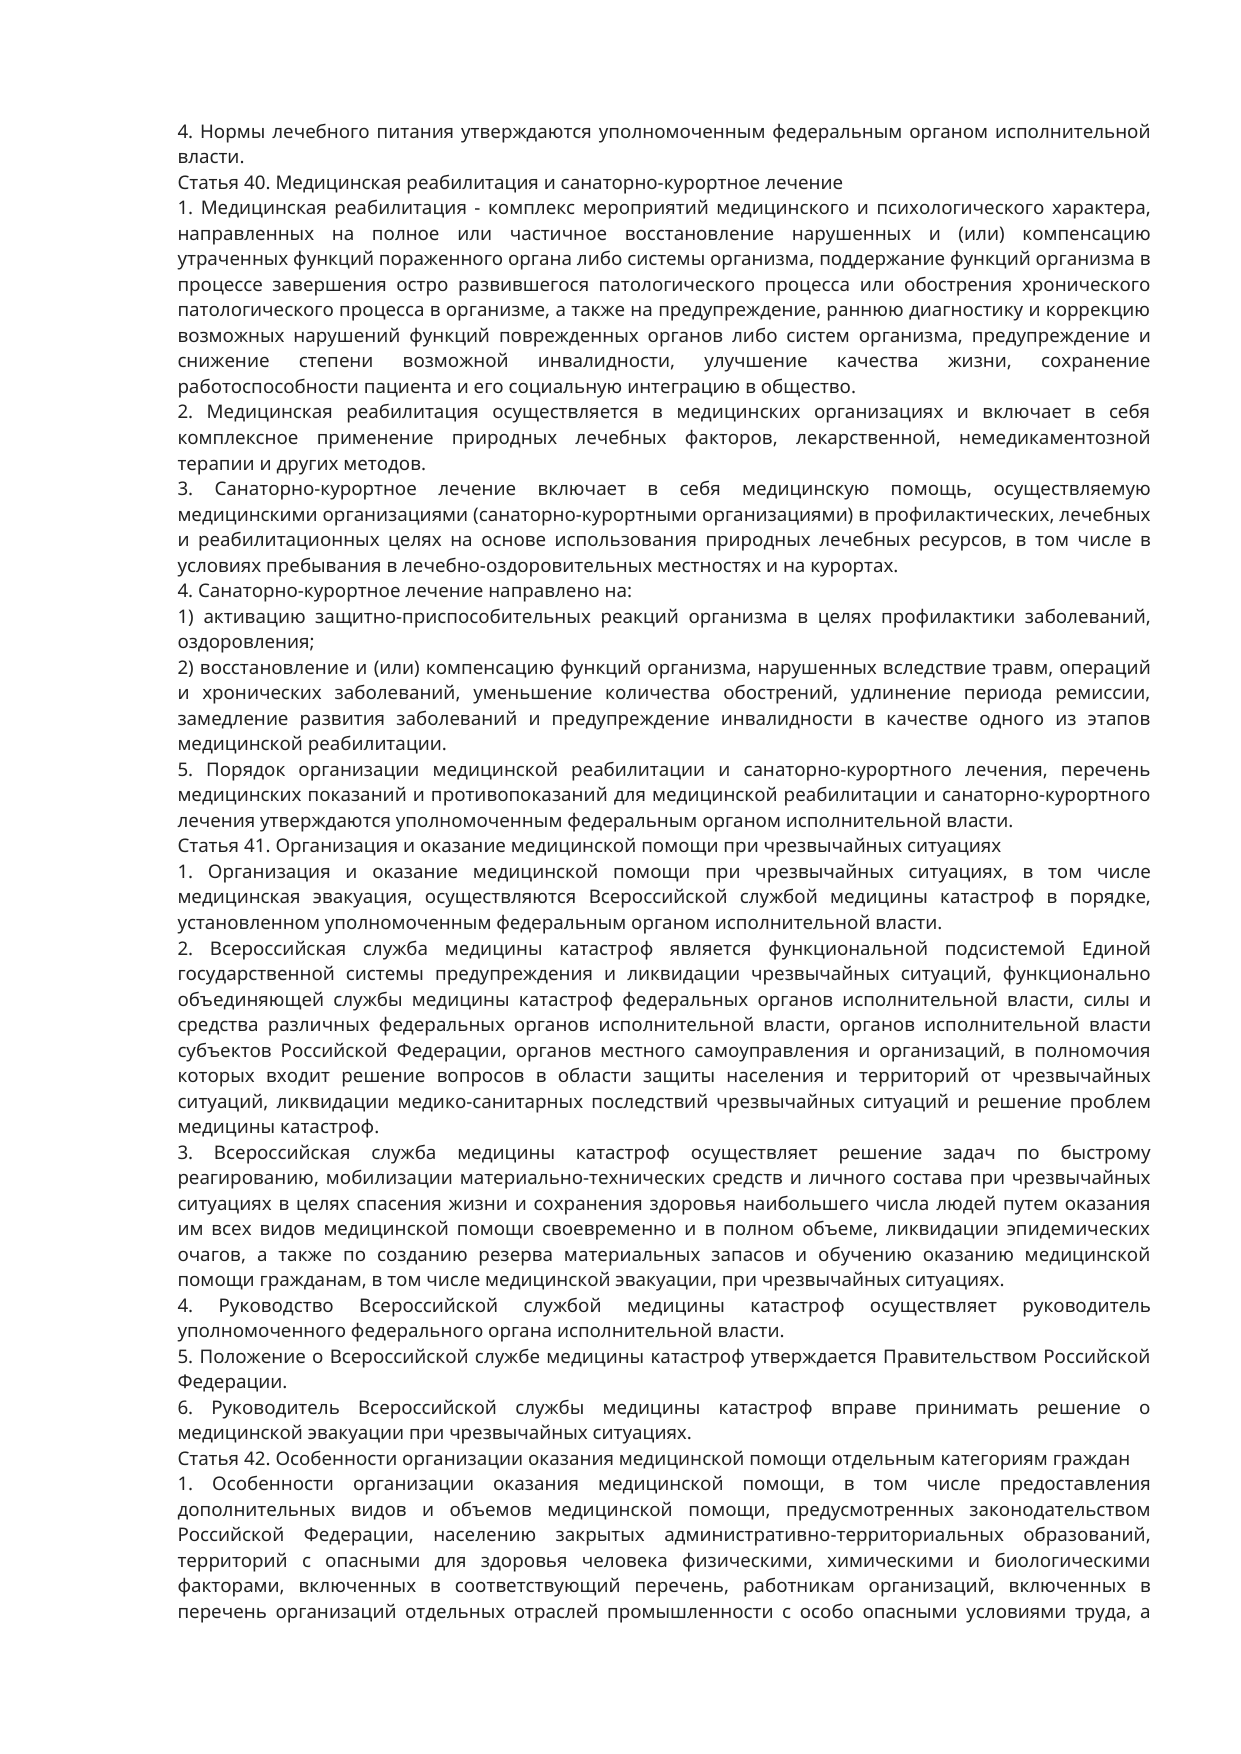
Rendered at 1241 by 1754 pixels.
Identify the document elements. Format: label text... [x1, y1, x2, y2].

text 1. Медицинская реабилитация - комплекс мероприятий медицинского и психологического характера, направленных на полное или частичное восстановление нарушенных и (или) компенсацию утраченных функций пораженного органа либо системы организма, поддержание функций организма в процессе завершения остро развившегося патологического процесса или обострения хронического патологического процесса в организме, а также на предупреждение, раннюю диагностику и коррекцию возможных нарушений функций поврежденных органов либо систем организма, предупреждение и снижение степени возможной инвалидности, улучшение качества жизни, сохранение работоспособности пациента и его социальную интеграцию в общество. [177, 195, 1152, 399]
text 1) активацию защитно-приспособительных реакций организма в целях профилактики заболеваний, оздоровления; [177, 603, 1152, 654]
text 6. Руководитель Всероссийской службы медицины катастроф вправе принимать решение о медицинской эвакуации при чрезвычайных ситуациях. [177, 1394, 1152, 1445]
text 1. Организация и оказание медицинской помощи при чрезвычайных ситуациях, в том числе медицинская эвакуация, осуществляются Всероссийской службой медицины катастроф в порядке, установленном уполномоченным федеральным органом исполнительной власти. [177, 858, 1152, 935]
text 4. Нормы лечебного питания утверждаются уполномоченным федеральным органом исполнительной власти. [177, 118, 1152, 169]
text 3. Санаторно-курортное лечение включает в себя медицинскую помощь, осуществляемую медицинскими организациями (санаторно-курортными организациями) в профилактических, лечебных и реабилитационных целях на основе использования природных лечебных ресурсов, в том числе в условиях пребывания в лечебно-оздоровительных местностях и на курортах. [177, 475, 1152, 577]
text 2. Медицинская реабилитация осуществляется в медицинских организациях и включает в себя комплексное применение природных лечебных факторов, лекарственной, немедикаментозной терапии и других методов. [177, 399, 1152, 475]
text 3. Всероссийская служба медицины катастроф осуществляет решение задач по быстрому реагированию, мобилизации материально-технических средств и личного состава при чрезвычайных ситуациях в целях спасения жизни и сохранения здоровья наибольшего числа людей путем оказания им всех видов медицинской помощи своевременно и в полном объеме, ликвидации эпидемических очагов, а также по созданию резерва материальных запасов и обучению оказанию медицинской помощи гражданам, в том числе медицинской эвакуации, при чрезвычайных ситуациях. [177, 1139, 1152, 1292]
text 2) восстановление и (или) компенсацию функций организма, нарушенных вследствие травм, операций и хронических заболеваний, уменьшение количества обострений, удлинение периода ремиссии, замедление развития заболеваний и предупреждение инвалидности в качестве одного из этапов медицинской реабилитации. [177, 654, 1152, 756]
text Статья 40. Медицинская реабилитация и санаторно-курортное лечение [177, 169, 1152, 195]
text 5. Порядок организации медицинской реабилитации и санаторно-курортного лечения, перечень медицинских показаний и противопоказаний для медицинской реабилитации и санаторно-курортного лечения утверждаются уполномоченным федеральным органом исполнительной власти. [177, 756, 1152, 833]
text 2. Всероссийская служба медицины катастроф является функциональной подсистемой Единой государственной системы предупреждения и ликвидации чрезвычайных ситуаций, функционально объединяющей службы медицины катастроф федеральных органов исполнительной власти, силы и средства различных федеральных органов исполнительной власти, органов исполнительной власти субъектов Российской Федерации, органов местного самоуправления и организаций, в полномочия которых входит решение вопросов в области защиты населения и территорий от чрезвычайных ситуаций, ликвидации медико-санитарных последствий чрезвычайных ситуаций и решение проблем медицины катастроф. [177, 935, 1152, 1139]
text 4. Санаторно-курортное лечение направлено на: [177, 577, 1152, 603]
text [177, 1471, 1152, 1624]
text Статья 41. Организация и оказание медицинской помощи при чрезвычайных ситуациях [177, 833, 1152, 858]
text 5. Положение о Всероссийской службе медицины катастроф утверждается Правительством Российской Федерации. [177, 1343, 1152, 1394]
text Статья 42. Особенности организации оказания медицинской помощи отдельным категориям граждан [177, 1445, 1152, 1471]
text 4. Руководство Всероссийской службой медицины катастроф осуществляет руководитель уполномоченного федерального органа исполнительной власти. [177, 1292, 1152, 1343]
